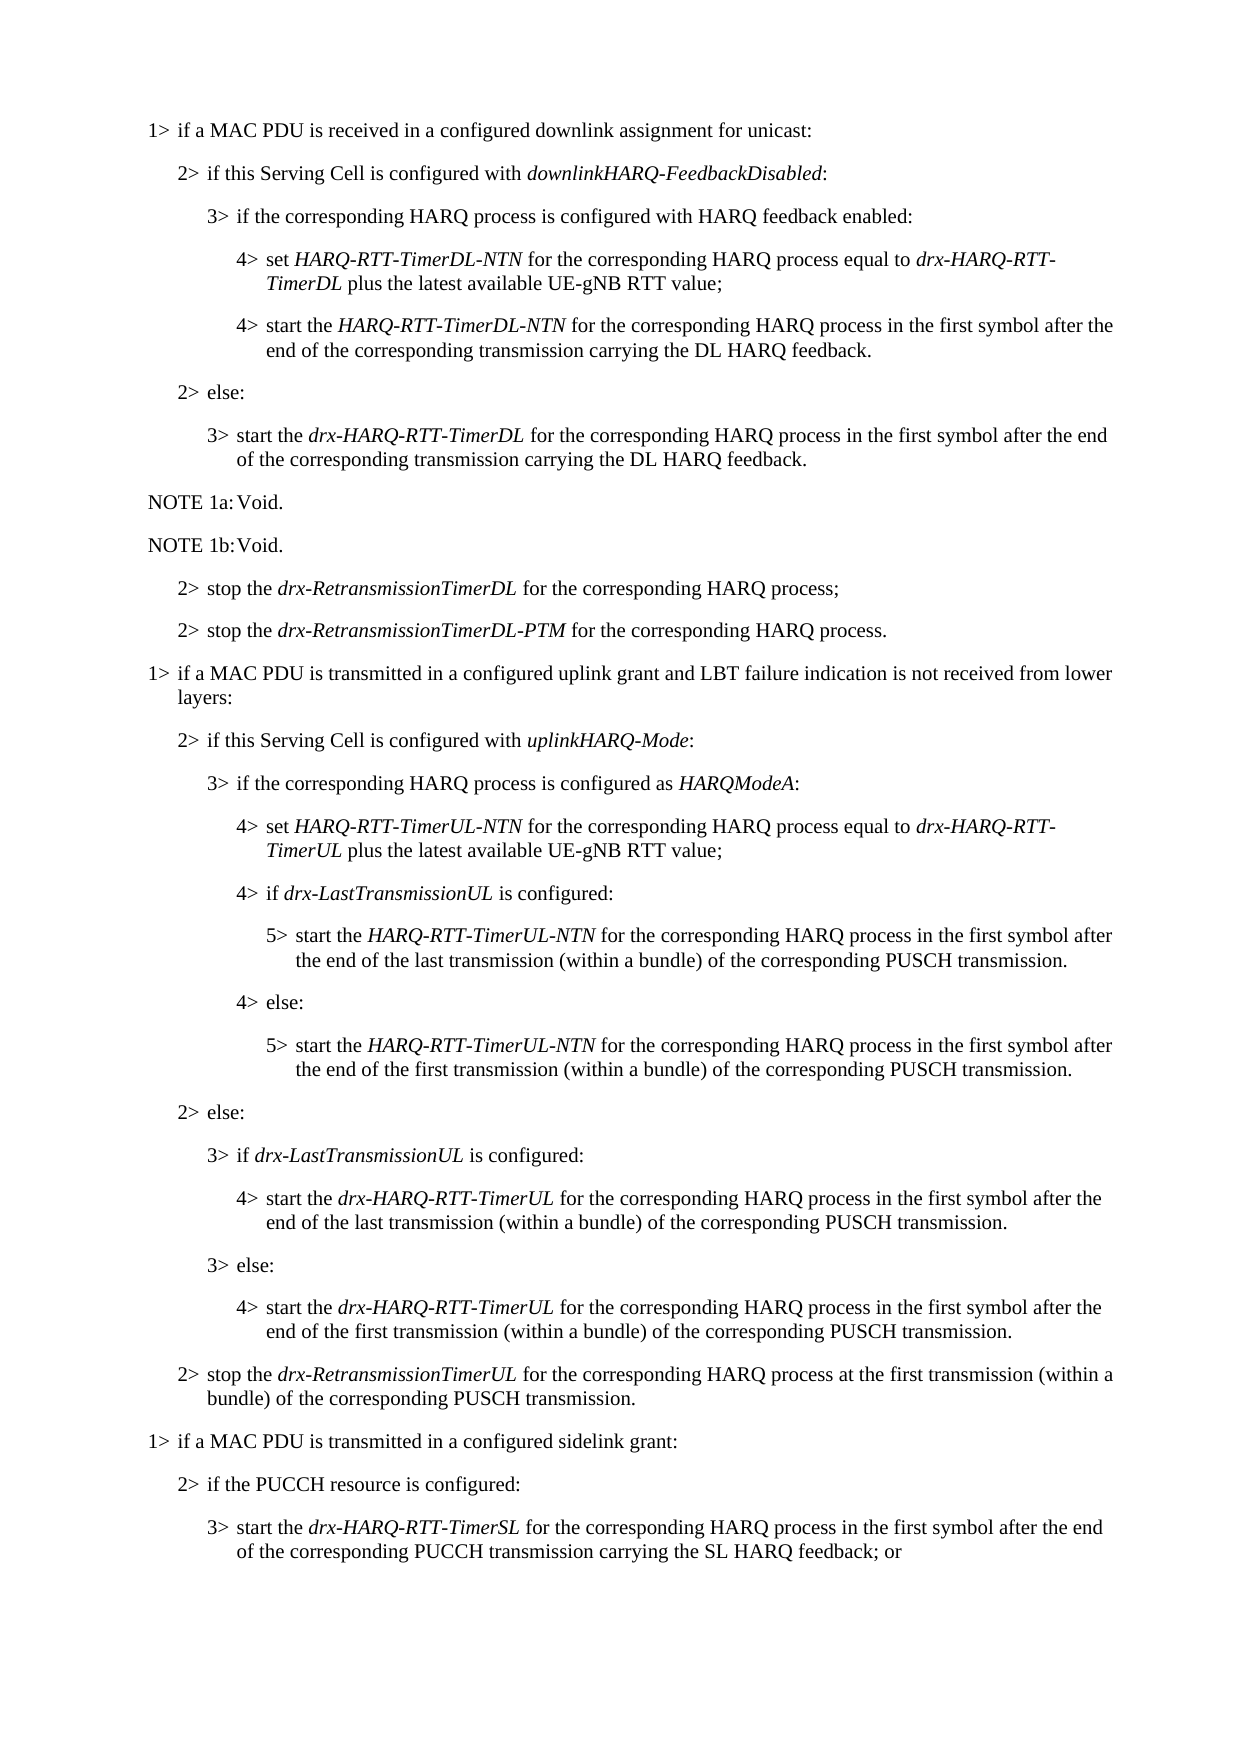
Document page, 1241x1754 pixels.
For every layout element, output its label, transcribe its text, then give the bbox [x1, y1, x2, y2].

text 3> if the corresponding HARQ process is configured as HARQModeA: [207, 771, 1122, 795]
text 4> start the HARQ-RTT-TimerDL-NTN for the corresponding HARQ process in the first symbol after the end of the corresponding transmission carrying the DL HARQ feedback. [236, 313, 1122, 362]
text 3> start the drx-HARQ-RTT-TimerDL for the corresponding HARQ process in the first symbol after the end of the corresponding transmission carrying the DL HARQ feedback. [207, 423, 1122, 471]
text 1> if a MAC PDU is transmitted in a configured uplink grant and LBT failure indication is not received from lower layers: [148, 661, 1122, 709]
text 4> start the drx-HARQ-RTT-TimerUL for the corresponding HARQ process in the first symbol after the end of the last transmission (within a bundle) of the corresponding PUSCH transmission. [236, 1186, 1122, 1234]
text 4> start the drx-HARQ-RTT-TimerUL for the corresponding HARQ process in the first symbol after the end of the first transmission (within a bundle) of the corresponding PUSCH transmission. [236, 1295, 1122, 1343]
text 2> else: [177, 1100, 1122, 1124]
text 2> if this Serving Cell is configured with downlinkHARQ-FeedbackDisabled: [177, 161, 1122, 185]
text 1> if a MAC PDU is transmitted in a configured sidelink grant: [148, 1429, 1122, 1453]
text 3> start the drx-HARQ-RTT-TimerSL for the corresponding HARQ process in the first symbol after the end of the corresponding PUCCH transmission carrying the SL HARQ feedback; or [207, 1515, 1122, 1563]
text 2> stop the drx-RetransmissionTimerDL for the corresponding HARQ process; [177, 576, 1122, 600]
text 3> if drx-LastTransmissionUL is configured: [207, 1143, 1122, 1167]
text 1> if a MAC PDU is received in a configured downlink assignment for unicast: [148, 118, 1122, 142]
text 2> stop the drx-RetransmissionTimerDL-PTM for the corresponding HARQ process. [177, 618, 1122, 642]
text 4> else: [236, 990, 1122, 1014]
text 2> if the PUCCH resource is configured: [177, 1472, 1122, 1496]
text 2> stop the drx-RetransmissionTimerUL for the corresponding HARQ process at the first transmission (within a bundle) of the corresponding PUSCH transmission. [177, 1362, 1122, 1410]
text 4> set HARQ-RTT-TimerDL-NTN for the corresponding HARQ process equal to drx-HARQ-RTT-TimerDL plus the latest available UE-gNB RTT value; [236, 247, 1122, 295]
text NOTE 1b: Void. [148, 533, 1122, 557]
text NOTE 1a: Void. [148, 490, 1122, 514]
text 2> if this Serving Cell is configured with uplinkHARQ-Mode: [177, 728, 1122, 752]
text 4> if drx-LastTransmissionUL is configured: [236, 881, 1122, 905]
text 3> if the corresponding HARQ process is configured with HARQ feedback enabled: [207, 204, 1122, 228]
text 3> else: [207, 1252, 1122, 1277]
text 2> else: [177, 380, 1122, 404]
text 4> set HARQ-RTT-TimerUL-NTN for the corresponding HARQ process equal to drx-HARQ-RTT-TimerUL plus the latest available UE-gNB RTT value; [236, 814, 1122, 862]
text 5> start the HARQ-RTT-TimerUL-NTN for the corresponding HARQ process in the first symbol after the end of the first transmission (within a bundle) of the corresponding PUSCH transmission. [266, 1033, 1122, 1081]
text 5> start the HARQ-RTT-TimerUL-NTN for the corresponding HARQ process in the first symbol after the end of the last transmission (within a bundle) of the corresponding PUSCH transmission. [266, 923, 1122, 972]
